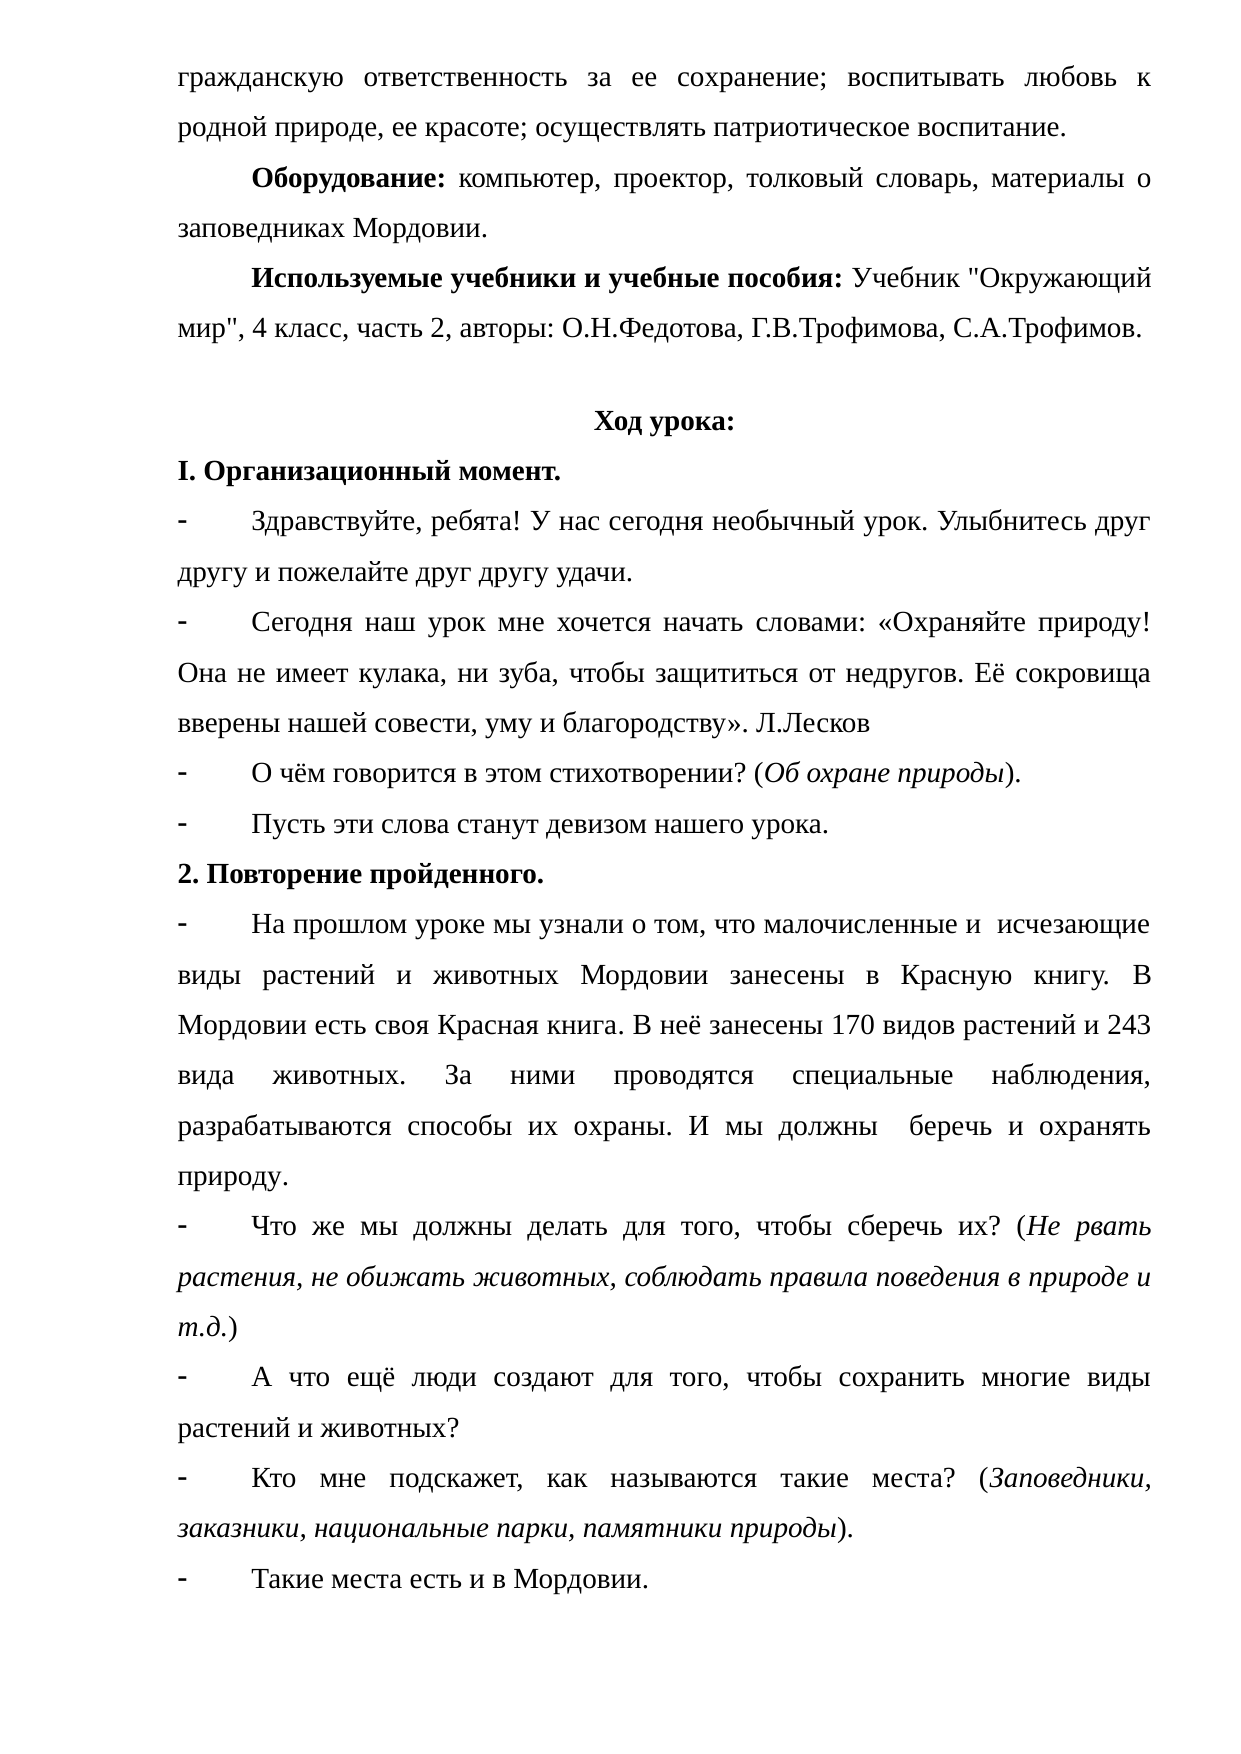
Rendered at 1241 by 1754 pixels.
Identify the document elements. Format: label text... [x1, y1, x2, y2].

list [177, 59, 1152, 143]
list Пусть эти слова станут девизом нашего урока. [177, 806, 1152, 839]
text Используемые учебники и учебные пособия: Учебник "Окружающий мир", 4 класс, часть 2, авторы: О.Н.Федотова, Г.В.Трофимова, С.А.Трофимов. [177, 260, 1152, 344]
text 2. Повторение пройденного. [177, 856, 1152, 890]
list Сегодня наш урок мне хочется начать словами: «Охраняйте природу! Она не имеет кулака, ни зуба, чтобы защититься от недругов. Её сокровища вверены нашей совести, уму и благородству». Л.Лесков [177, 604, 1152, 738]
list Оборудование: компьютер, проектор, толковый словарь, материалы о заповедниках Мордовии. [177, 160, 1152, 243]
list Такие места есть и в Мордовии. [177, 1561, 1152, 1594]
text I. Организационный момент. [177, 453, 1152, 487]
list Здравствуйте, ребята! У нас сегодня необычный урок. Улыбнитесь друг другу и пожелайте друг другу удачи. [177, 503, 1152, 587]
list О чём говорится в этом стихотворении? (Об охране природы). [177, 755, 1152, 789]
list Кто мне подскажет, как называются такие места? (Заповедники, заказники, национальные парки, памятники природы). [177, 1460, 1152, 1544]
text Ход урока: [177, 403, 1152, 436]
list А что ещё люди создают для того, чтобы сохранить многие виды растений и животных? [177, 1359, 1152, 1443]
list Что же мы должны делать для того, чтобы сберечь их? (Не рвать растения, не обижать животных, соблюдать правила поведения в природе и т.д.) [177, 1208, 1152, 1343]
list На прошлом уроке мы узнали о том, что малочисленные и исчезающие виды растений и животных Мордовии занесены в Красную книгу. В Мордовии есть своя Красная книга. В неё занесены 170 видов растений и 243 вида животных. За ними проводятся специальные наблюдения, разрабатываются способы их охраны. И мы должны беречь и охранять природу. [177, 906, 1152, 1192]
